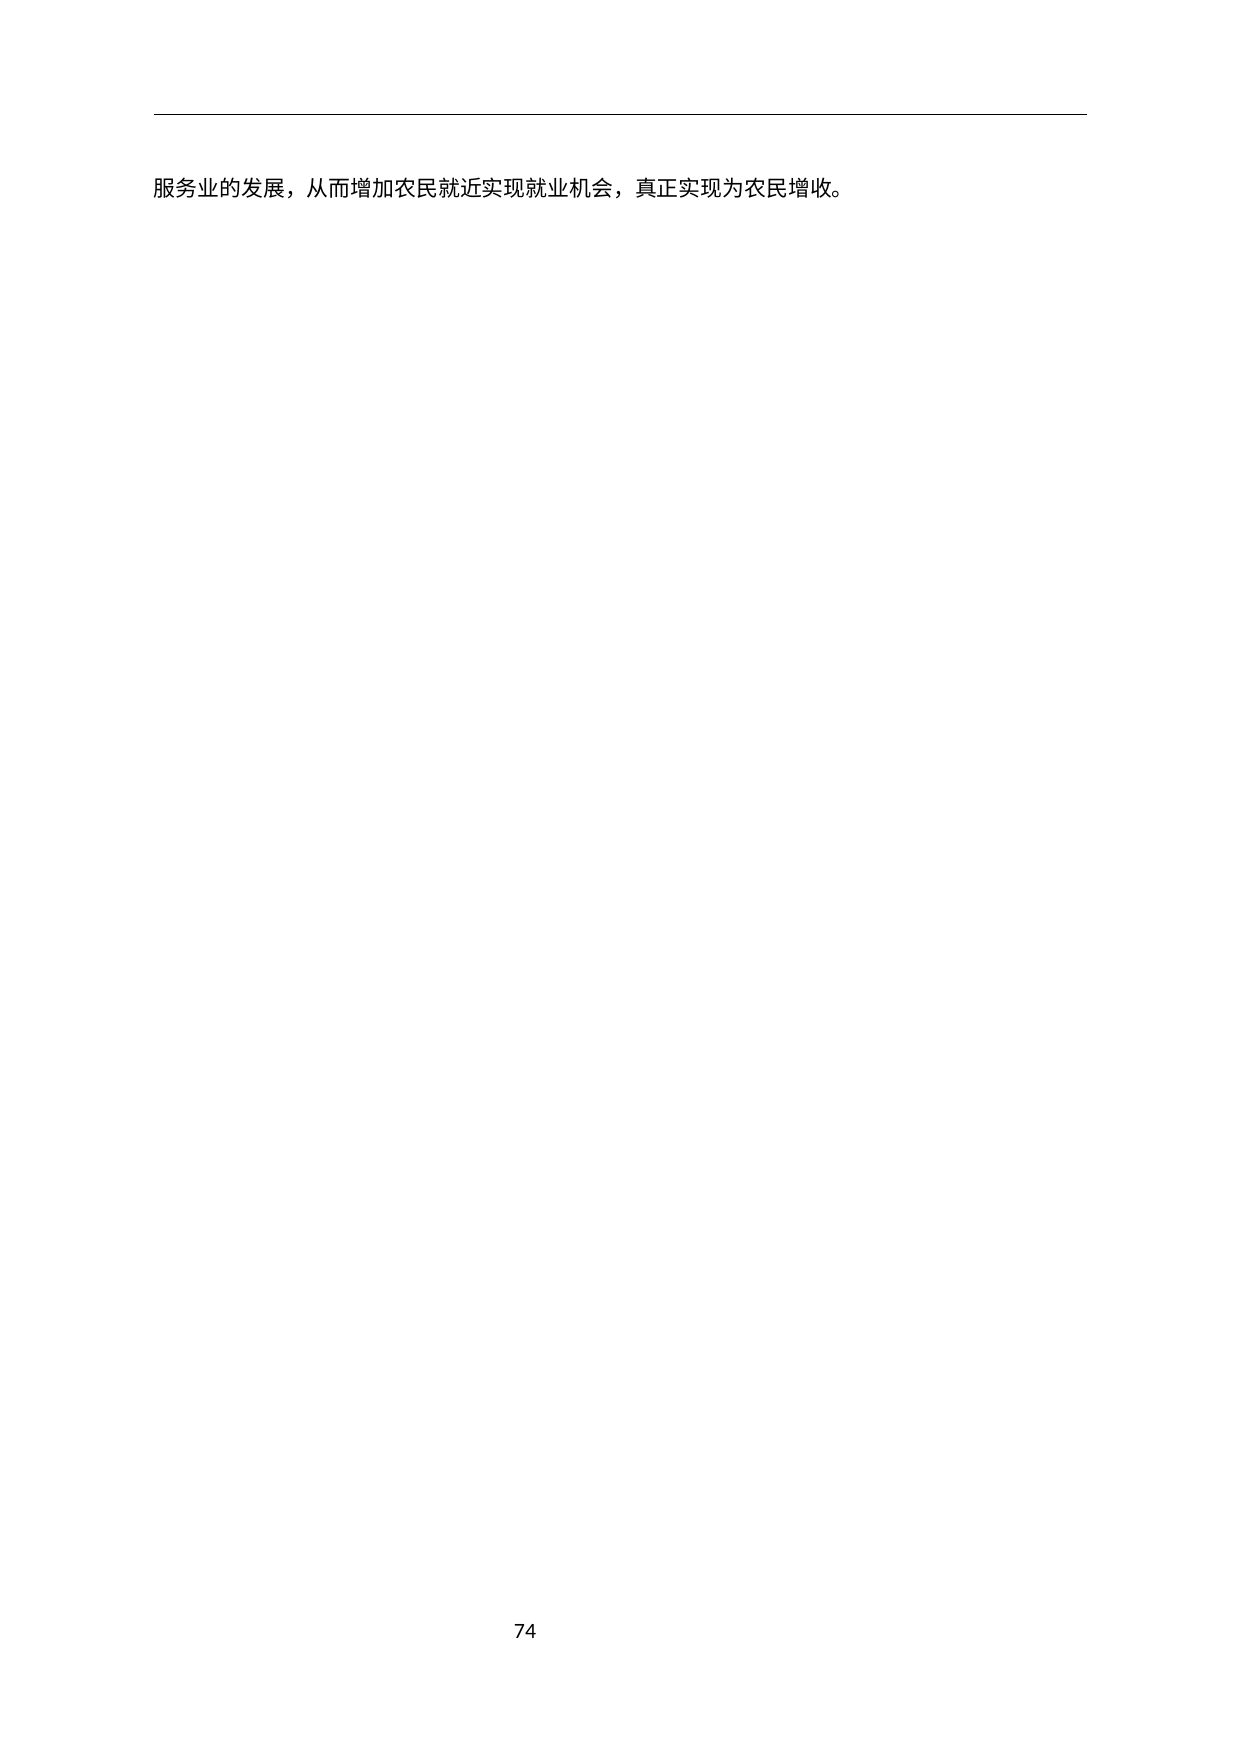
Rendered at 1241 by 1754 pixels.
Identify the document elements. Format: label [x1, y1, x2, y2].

text [153, 171, 1087, 203]
